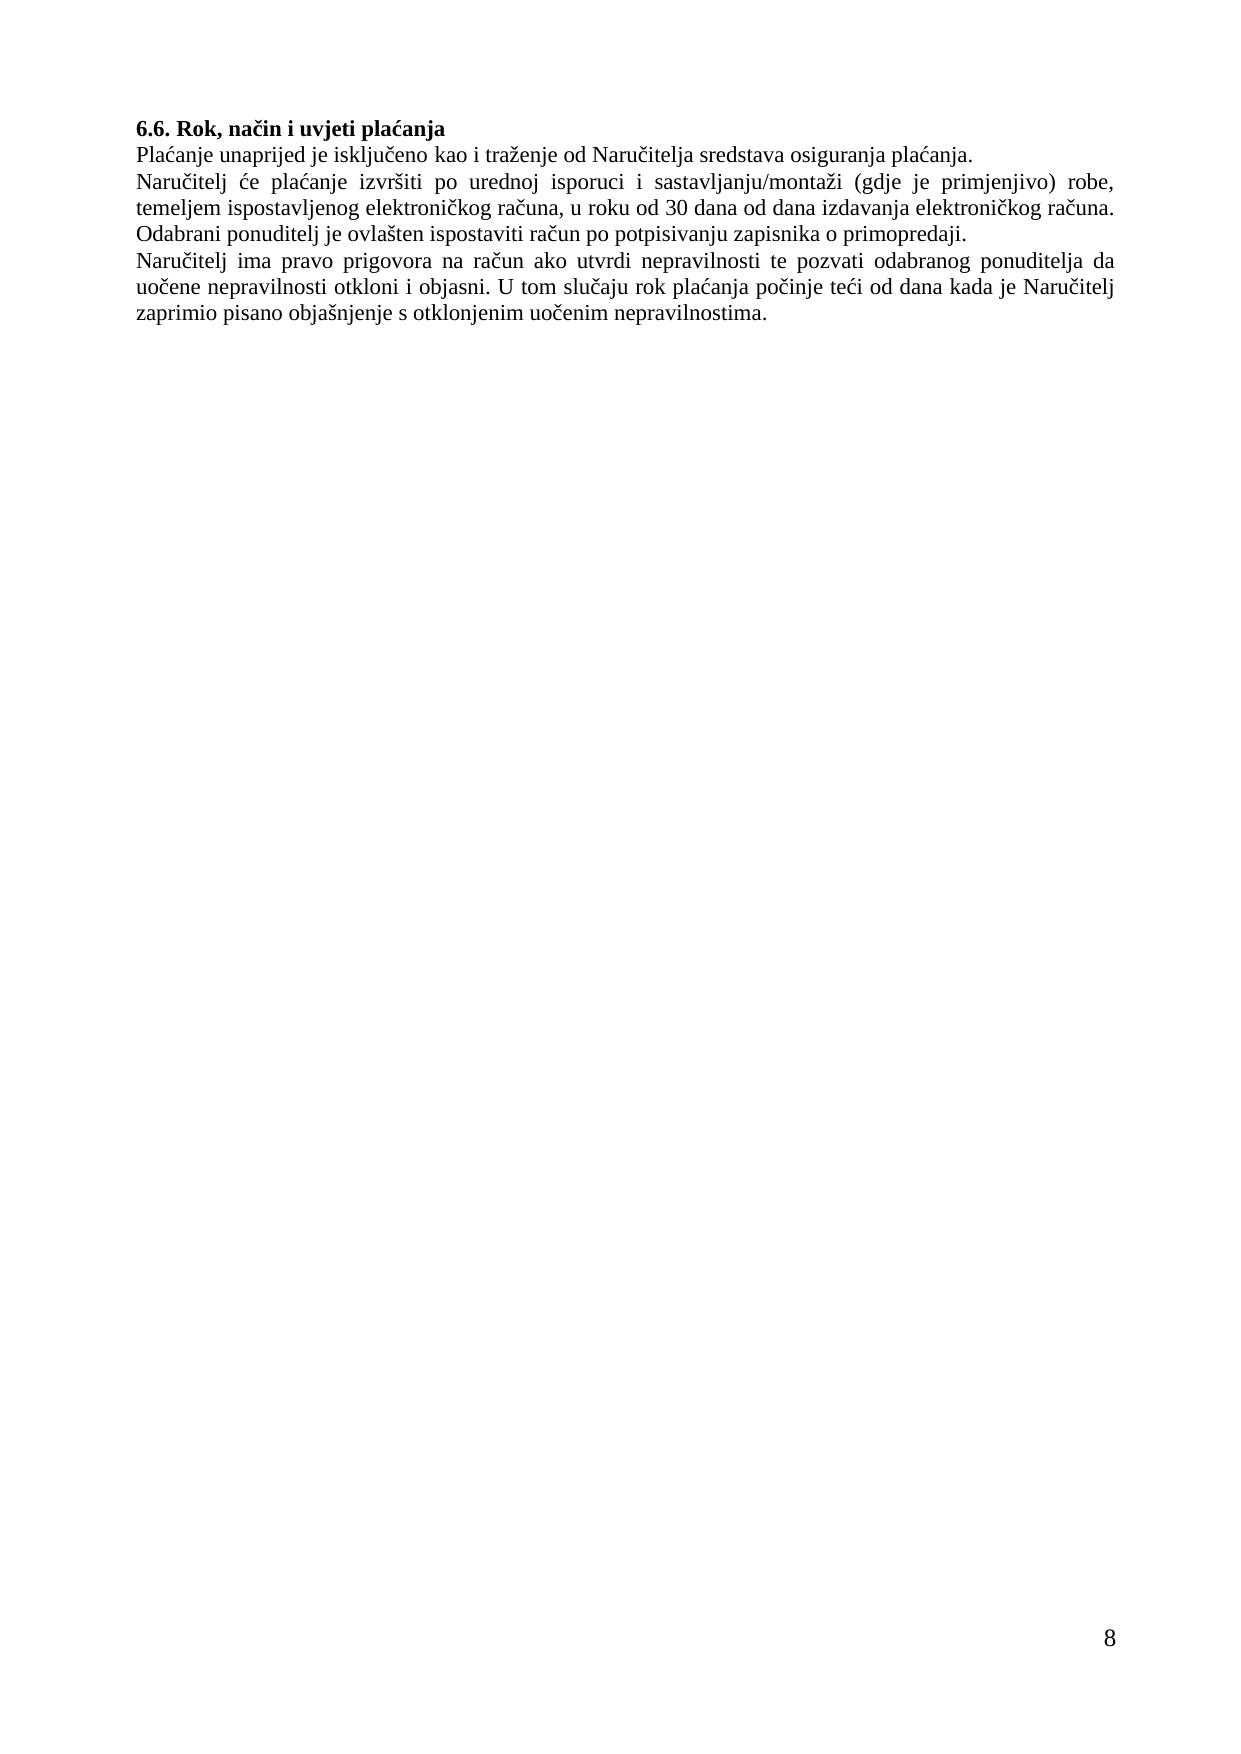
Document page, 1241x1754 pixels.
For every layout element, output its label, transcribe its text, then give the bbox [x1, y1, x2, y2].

subtitle 6.6. Rok, način i uvjeti plaćanja [136, 115, 1116, 141]
text Naručitelj ima pravo prigovora na račun ako utvrdi nepravilnosti te pozvati odabranog ponuditelja da uočene nepravilnosti otkloni i objasni. U tom slučaju rok plaćanja počinje teći od dana kada je Naručitelj zaprimio pisano objašnjenje s otklonjenim uočenim nepravilnostima. [136, 247, 1116, 326]
text Naručitelj će plaćanje izvršiti po urednoj isporuci i sastavljanju/montaži (gdje je primjenjivo) robe, temeljem ispostavljenog elektroničkog računa, u roku od 30 dana od dana izdavanja elektroničkog računa. Odabrani ponuditelj je ovlašten ispostaviti račun po potpisivanju zapisnika o primopredaji. [136, 168, 1116, 247]
text Plaćanje unaprijed je isključeno kao i traženje od Naručitelja sredstava osiguranja plaćanja. [136, 141, 1116, 168]
